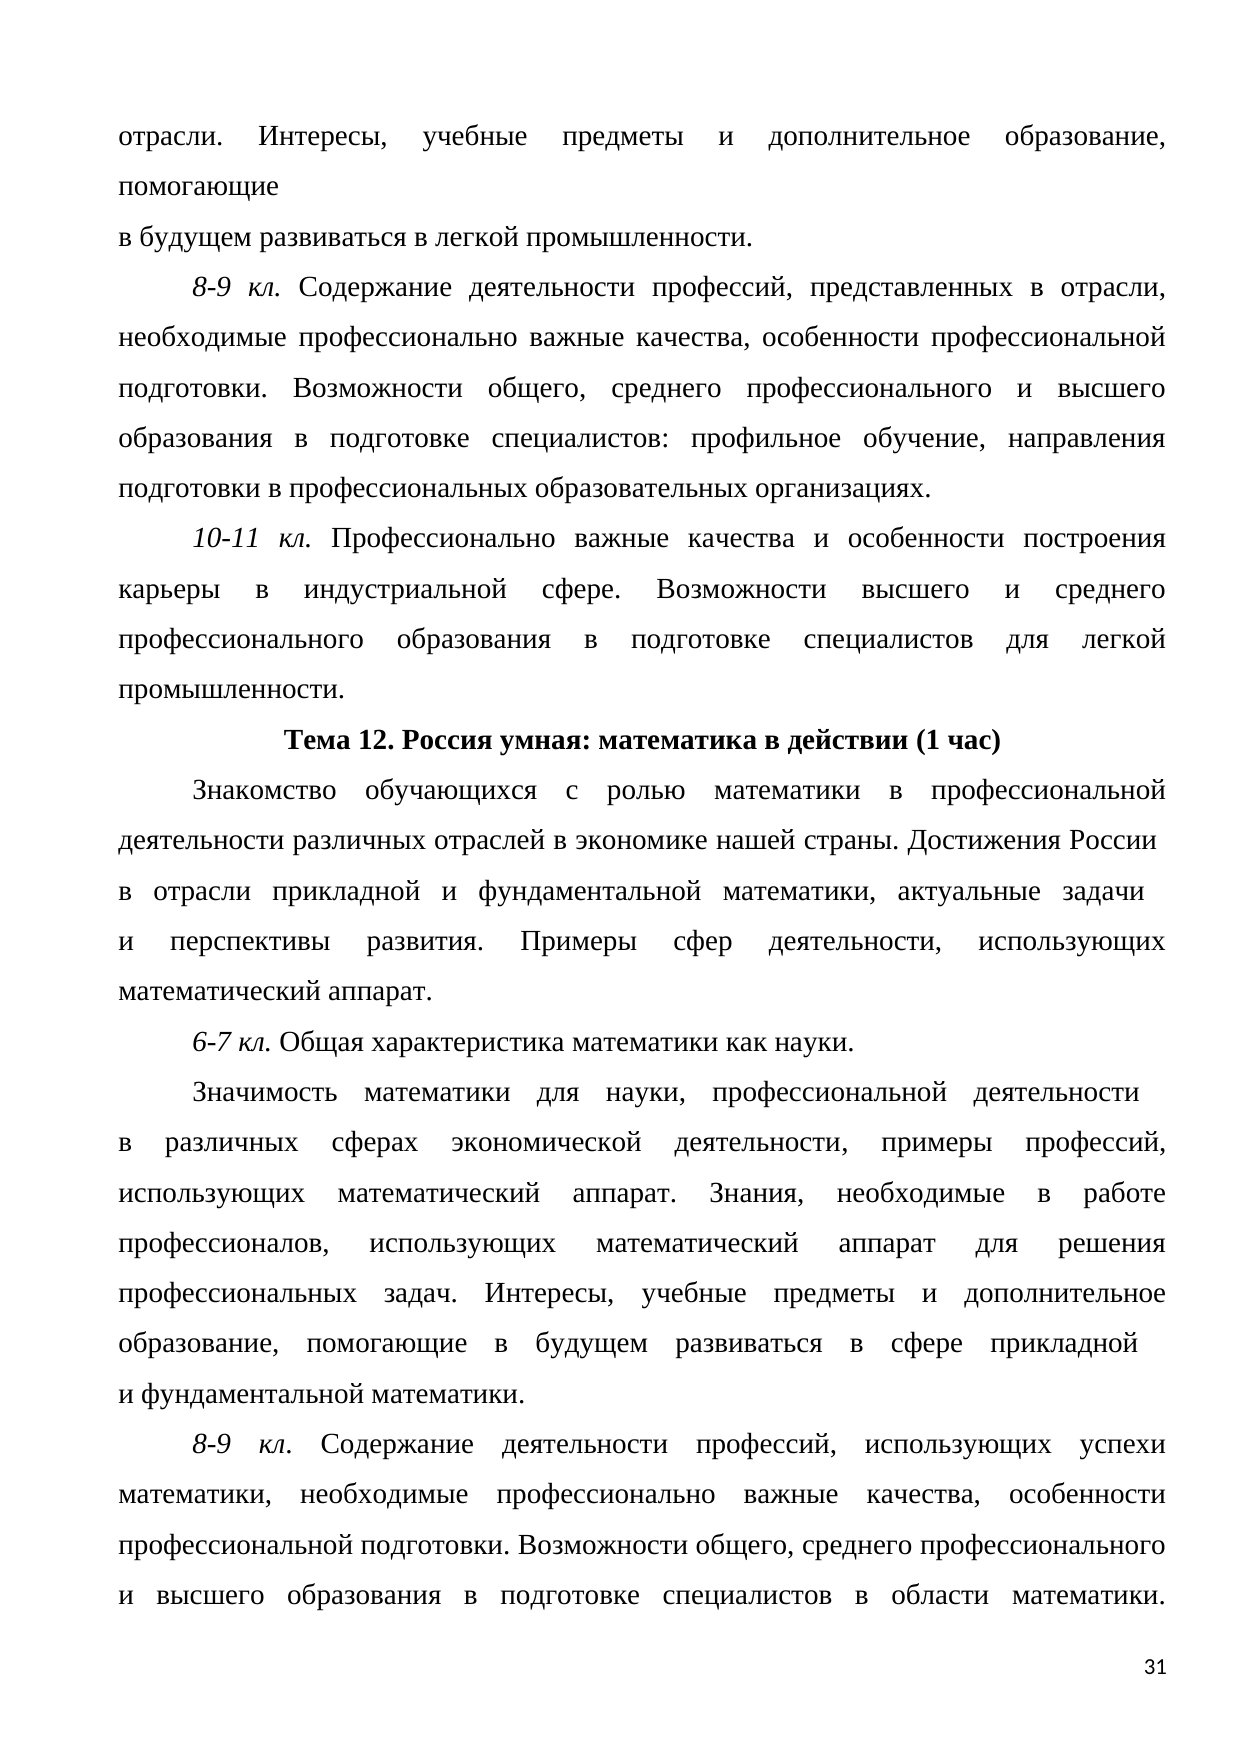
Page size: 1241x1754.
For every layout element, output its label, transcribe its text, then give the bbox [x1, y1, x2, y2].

text 8-9 кл. Содержание деятельности профессий, представленных в отрасли, необходимые профессионально важные качества, особенности профессиональной подготовки. Возможности общего, среднего профессионального и высшего образования в подготовке специалистов: профильное обучение, направления подготовки в профессиональных образовательных организациях. [118, 269, 1167, 504]
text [118, 118, 1167, 252]
text Значимость математики для науки, профессиональной деятельности в различных сферах экономической деятельности, примеры профессий, использующих математический аппарат. Знания, необходимые в работе профессионалов, использующих математический аппарат для решения профессиональных задач. Интересы, учебные предметы и дополнительное образование, помогающие в будущем развиваться в сфере прикладной и фундаментальной математики. [118, 1074, 1167, 1409]
text 6-7 кл. Общая характеристика математики как науки. [118, 1024, 1167, 1057]
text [118, 1426, 1167, 1611]
text Знакомство обучающихся с ролью математики в профессиональной деятельности различных отраслей в экономике нашей страны. Достижения России в отрасли прикладной и фундаментальной математики, актуальные задачи и перспективы развития. Примеры сфер деятельности, использующих математический аппарат. [118, 772, 1167, 1007]
subtitle Тема 12. Россия умная: математика в действии (1 час) [118, 722, 1167, 755]
text 10-11 кл. Профессионально важные качества и особенности построения карьеры в индустриальной сфере. Возможности высшего и среднего профессионального образования в подготовке специалистов для легкой промышленности. [118, 521, 1167, 705]
